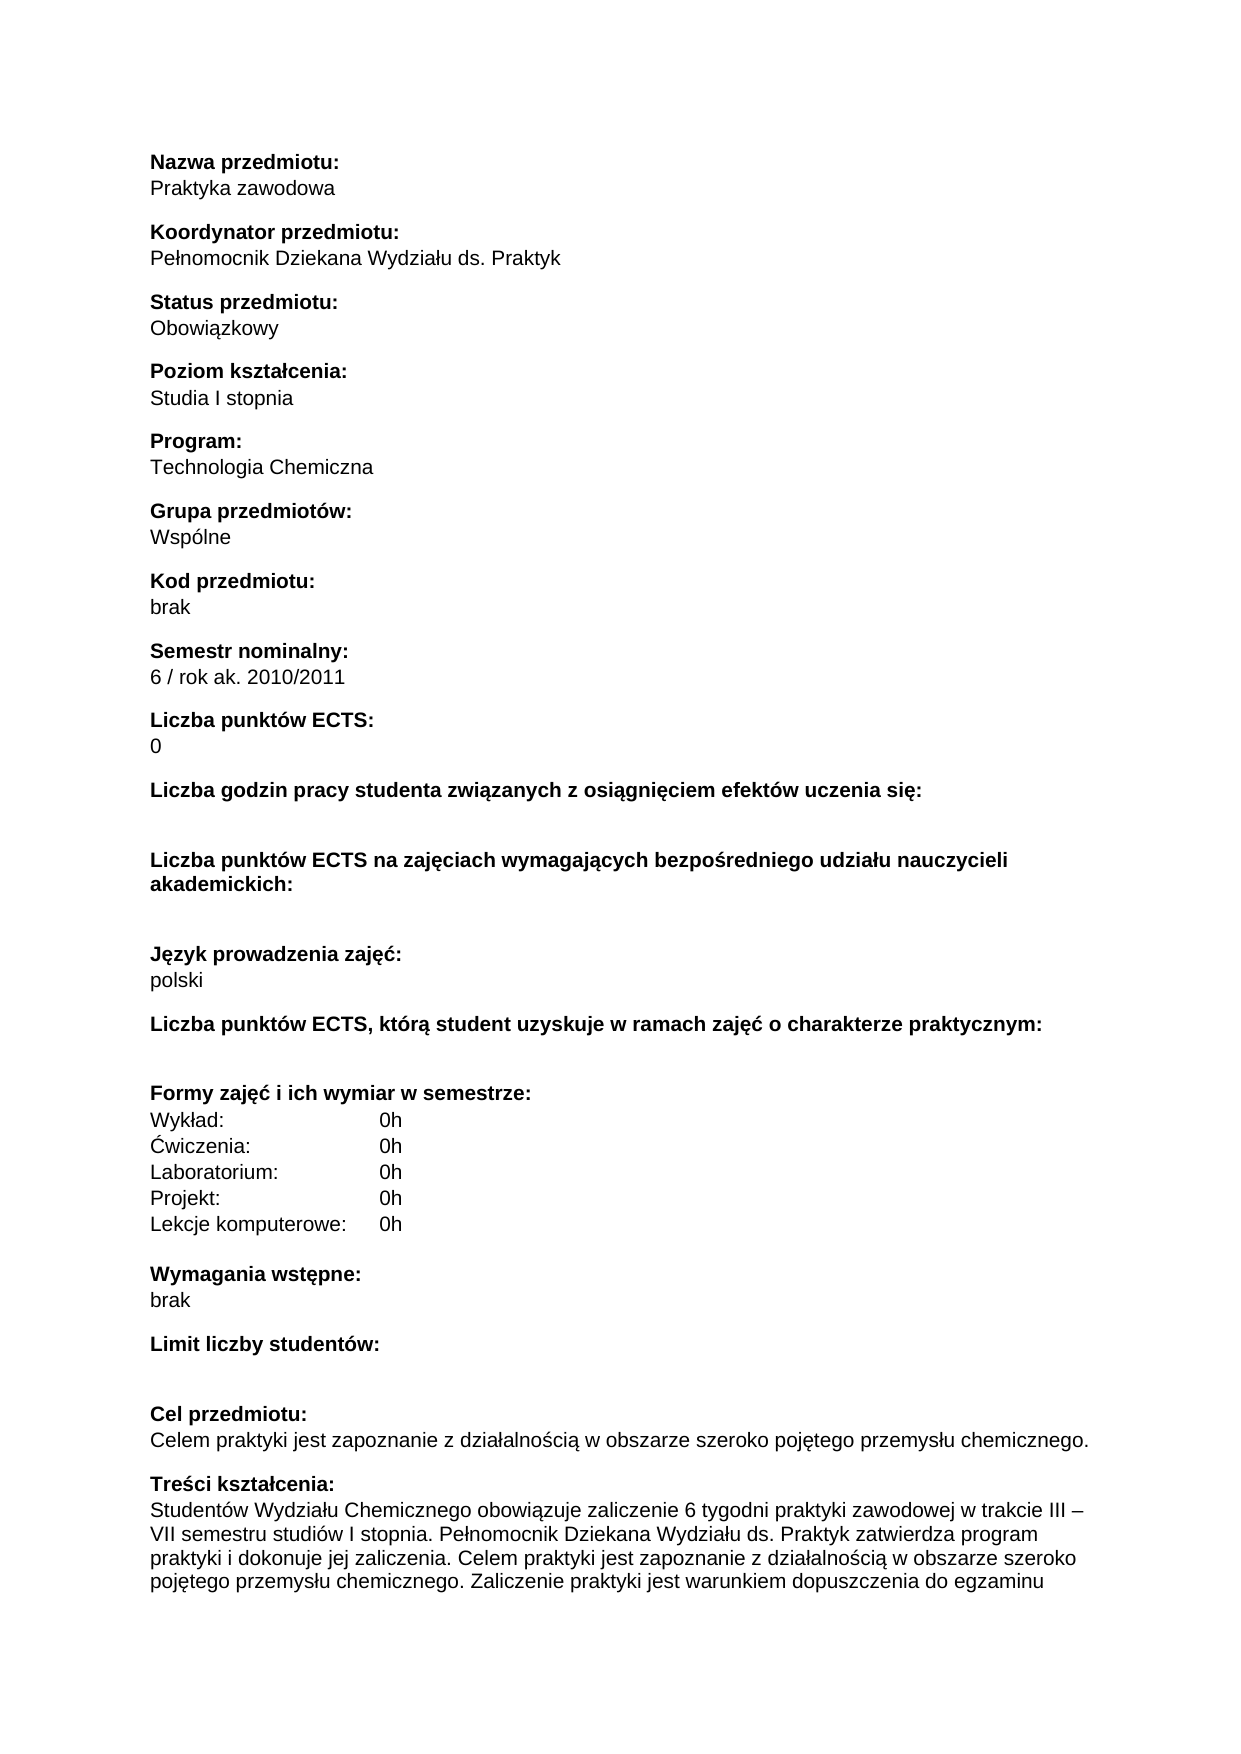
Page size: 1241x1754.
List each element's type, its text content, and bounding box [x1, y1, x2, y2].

table_cell Ćwiczenia: [140, 1134, 367, 1158]
text Język prowadzenia zajęć: [150, 942, 1090, 966]
table_header 0h [369, 1108, 597, 1132]
table_cell Laboratorium: [140, 1160, 367, 1184]
text Wspólne [150, 525, 1090, 549]
text Poziom kształcenia: [150, 359, 1090, 383]
text brak [150, 595, 1090, 619]
text Status przedmiotu: [150, 289, 1090, 313]
text Treści kształcenia: [150, 1471, 1090, 1495]
text Praktyka zawodowa [150, 176, 1090, 200]
text Kod przedmiotu: [150, 569, 1090, 593]
text Semestr nominalny: [150, 638, 1090, 662]
table_cell 0h [369, 1158, 597, 1184]
table_cell Projekt: [140, 1186, 367, 1210]
table_header Wykład: [140, 1108, 367, 1132]
table_cell 0h [369, 1132, 597, 1158]
text Liczba godzin pracy studenta związanych z osiągnięciem efektów uczenia się: [150, 778, 1090, 802]
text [150, 1497, 1090, 1593]
text Liczba punktów ECTS: [150, 708, 1090, 732]
text polski [150, 968, 1090, 992]
text Grupa przedmiotów: [150, 499, 1090, 523]
text Program: [150, 429, 1090, 453]
text 0 [150, 734, 1090, 758]
text Technologia Chemiczna [150, 455, 1090, 479]
text Wymagania wstępne: [150, 1262, 1090, 1286]
table_cell Lekcje komputerowe: [140, 1212, 367, 1236]
text brak [150, 1288, 1090, 1312]
text Koordynator przedmiotu: [150, 220, 1090, 244]
text 6 / rok ak. 2010/2011 [150, 664, 1090, 688]
text Limit liczby studentów: [150, 1332, 1090, 1356]
text Formy zajęć i ich wymiar w semestrze: [150, 1081, 1090, 1105]
text Liczba punktów ECTS, którą student uzyskuje w ramach zajęć o charakterze praktycznym: [150, 1011, 1090, 1035]
text Nazwa przedmiotu: [150, 150, 1090, 174]
text Liczba punktów ECTS na zajęciach wymagających bezpośredniego udziału nauczycieli akademickich: [150, 848, 1090, 896]
text Cel przedmiotu: [150, 1402, 1090, 1426]
table_cell 0h [369, 1210, 597, 1236]
table_cell 0h [369, 1184, 597, 1210]
text Pełnomocnik Dziekana Wydziału ds. Praktyk [150, 246, 1090, 270]
text Studia I stopnia [150, 385, 1090, 409]
text Celem praktyki jest zapoznanie z działalnością w obszarze szeroko pojętego przemysłu chemicznego. [150, 1428, 1090, 1452]
text Obowiązkowy [150, 316, 1090, 339]
